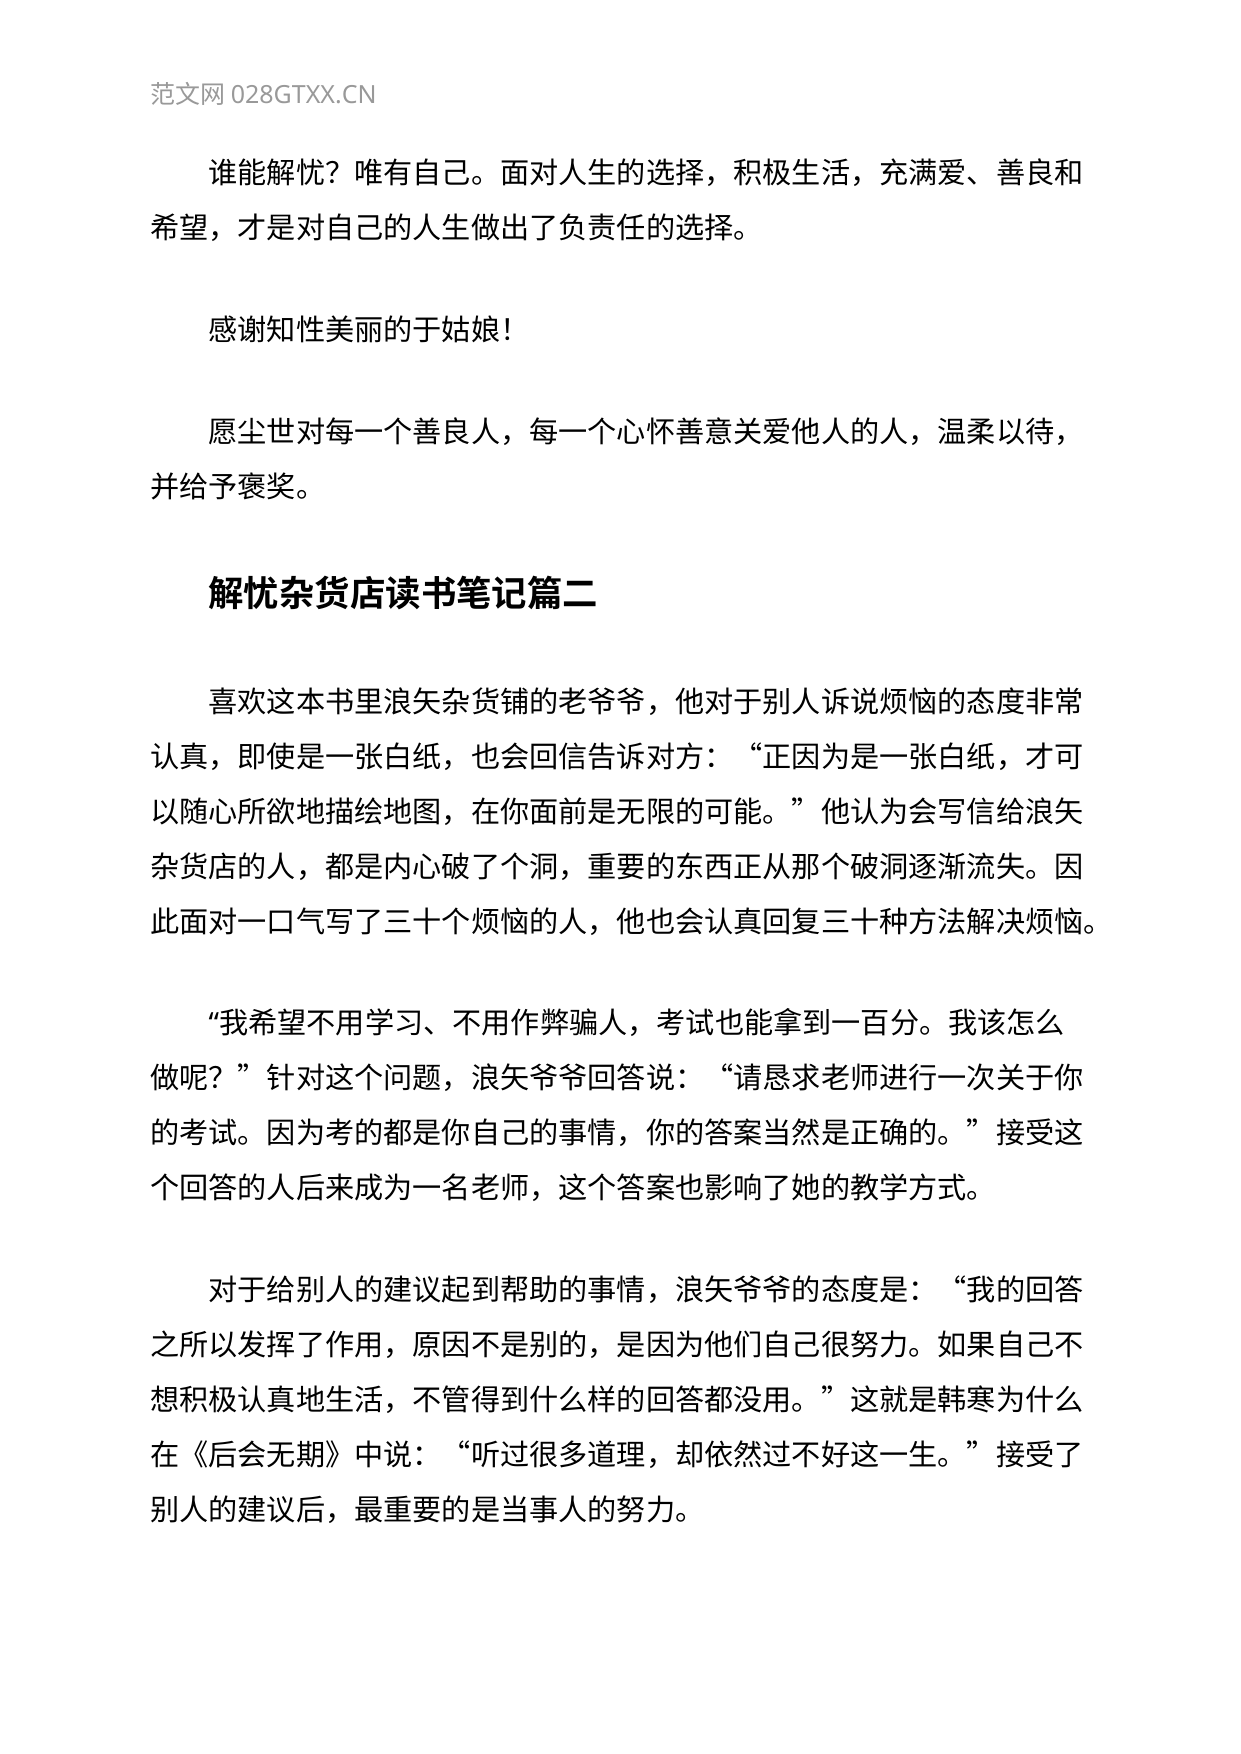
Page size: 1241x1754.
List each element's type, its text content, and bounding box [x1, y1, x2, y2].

text 解忧杂货店读书笔记篇二 [150, 565, 1090, 616]
text “我希望不用学习、不用作弊骗人，考试也能拿到一百分。我该怎么做呢？”针对这个问题，浪矢爷爷回答说：“请恳求老师进行一次关于你的考试。因为考的都是你自己的事情，你的答案当然是正确的。”接受这个回答的人后来成为一名老师，这个答案也影响了她的教学方式。 [150, 1000, 1090, 1207]
text 愿尘世对每一个善良人，每一个心怀善意关爱他人的人，温柔以待，并给予褒奖。 [150, 408, 1090, 506]
text 感谢知性美丽的于姑娘！ [150, 307, 1090, 349]
text 对于给别人的建议起到帮助的事情，浪矢爷爷的态度是：“我的回答之所以发挥了作用，原因不是别的，是因为他们自己很努力。如果自己不想积极认真地生活，不管得到什么样的回答都没用。”这就是韩寒为什么在《后会无期》中说：“听过很多道理，却依然过不好这一生。”接受了别人的建议后，最重要的是当事人的努力。 [150, 1266, 1090, 1528]
text 喜欢这本书里浪矢杂货铺的老爷爷，他对于别人诉说烦恼的态度非常认真，即使是一张白纸，也会回信告诉对方：“正因为是一张白纸，才可以随心所欲地描绘地图，在你面前是无限的可能。”他认为会写信给浪矢杂货店的人，都是内心破了个洞，重要的东西正从那个破洞逐渐流失。因此面对一口气写了三十个烦恼的人，他也会认真回复三十种方法解决烦恼。 [150, 678, 1090, 940]
text 谁能解忧？唯有自己。面对人生的选择，积极生活，充满爱、善良和希望，才是对自己的人生做出了负责任的选择。 [150, 150, 1090, 247]
